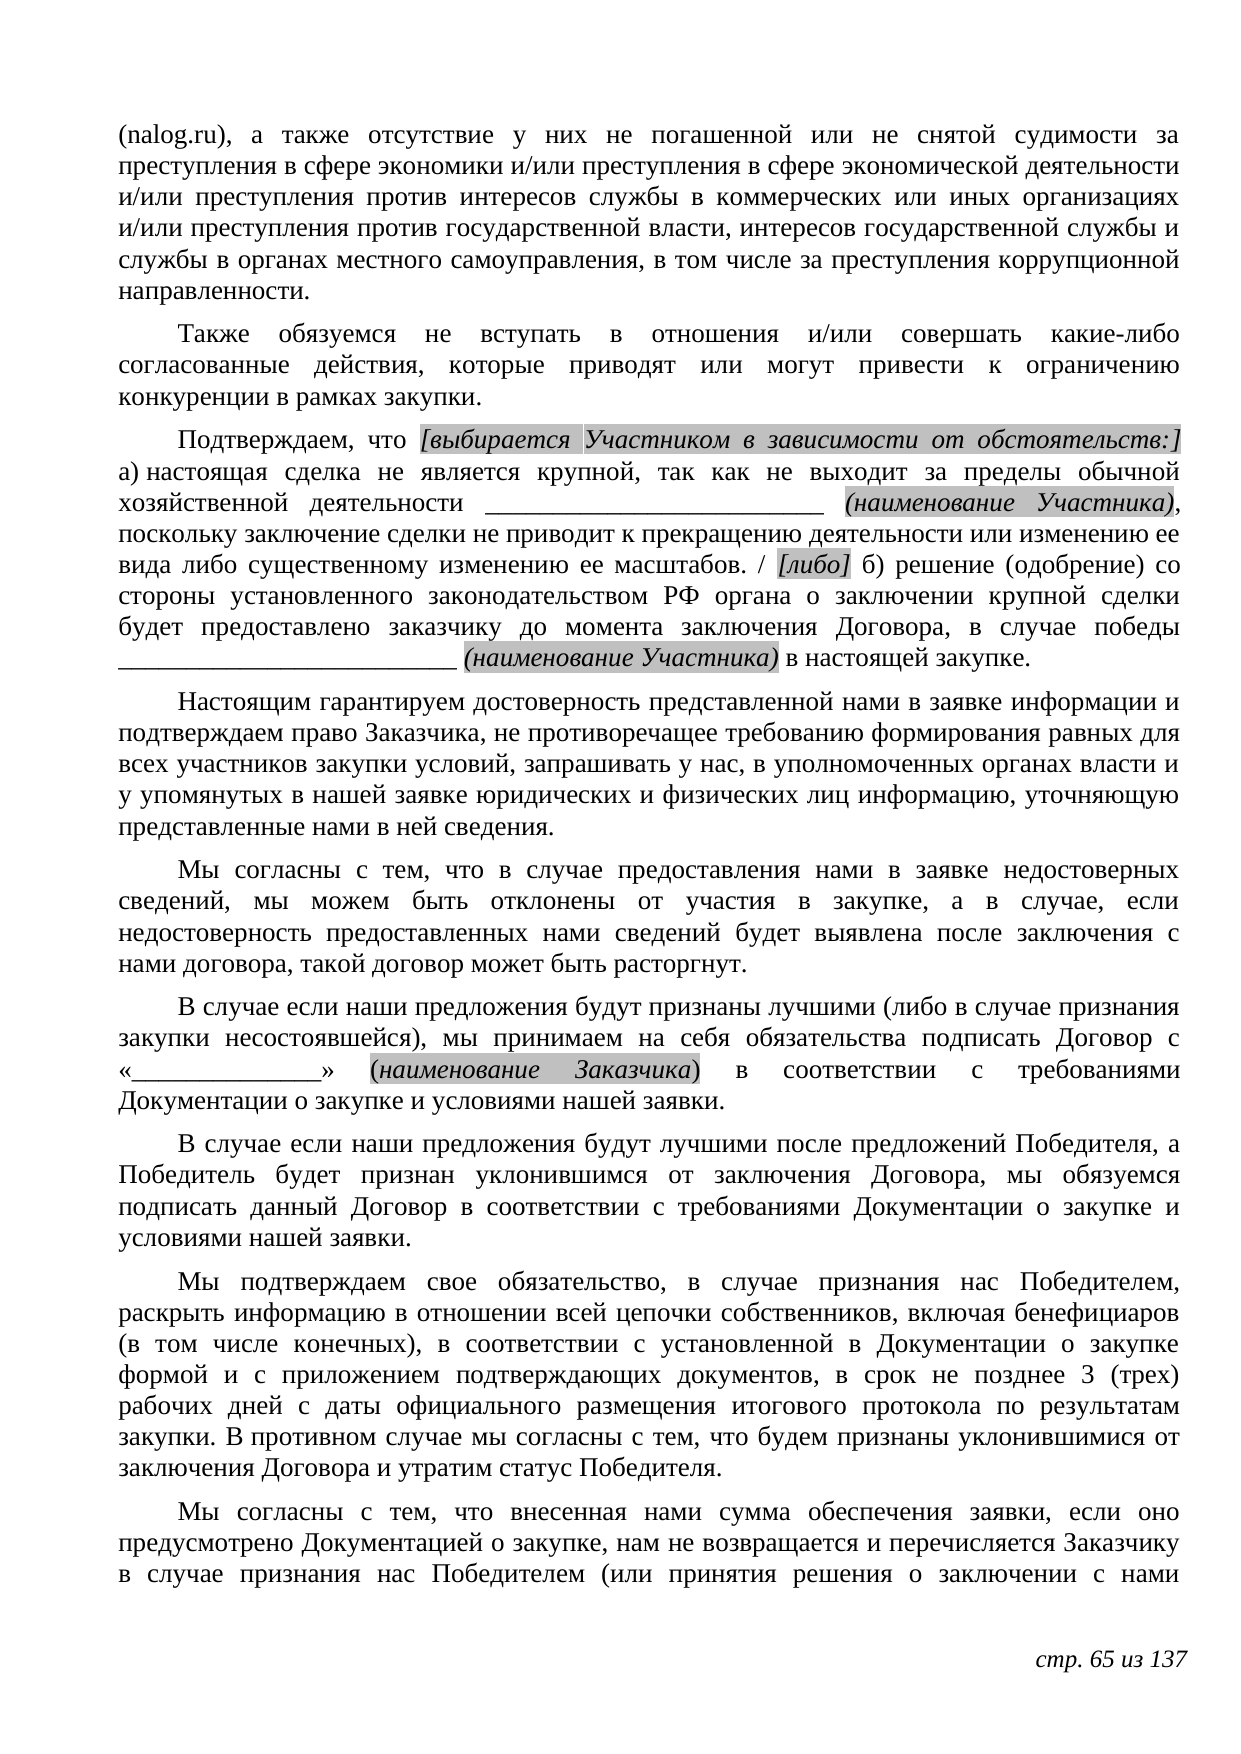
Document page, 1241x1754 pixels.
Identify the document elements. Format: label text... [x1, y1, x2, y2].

text В случае если наши предложения будут лучшими после предложений Победителя, а Победитель будет признан уклонившимся от заключения Договора, мы обязуемся подписать данный Договор в соответствии с требованиями Документации о закупке и условиями нашей заявки. [118, 1127, 1181, 1252]
text Настоящим гарантируем достоверность представленной нами в заявке информации и подтверждаем право Заказчика, не противоречащее требованию формирования равных для всех участников закупки условий, запрашивать у нас, в уполномоченных органах власти и у упомянутых в нашей заявке юридических и физических лиц информацию, уточняющую представленные нами в ней сведения. [118, 685, 1181, 841]
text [118, 1495, 1181, 1588]
text В случае если наши предложения будут признаны лучшими (либо в случае признания закупки несостоявшейся), мы принимаем на себя обязательства подписать Договор с «______________» (наименование Заказчика) в соответствии с требованиями Документации о закупке и условиями нашей заявки. [118, 990, 1181, 1115]
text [118, 118, 1181, 305]
text Мы подтверждаем свое обязательство, в случае признания нас Победителем, раскрыть информацию в отношении всей цепочки собственников, включая бенефициаров (в том числе конечных), в соответствии с установленной в Документации о закупке формой и с приложением подтверждающих документов, в срок не позднее 3 (трех) рабочих дней с даты официального размещения итогового протокола по результатам закупки. В противном случае мы согласны с тем, что будем признаны уклонившимися от заключения Договора и утратим статус Победителя. [118, 1264, 1181, 1483]
text Подтверждаем, что [выбирается Участником в зависимости от обстоятельств:] а) настоящая сделка не является крупной, так как не выходит за пределы обычной хозяйственной деятельности _________________________ (наименование Участника), поскольку заключение сделки не приводит к прекращению деятельности или изменению ее вида либо существенному изменению ее масштабов. / [либо] б) решение (одобрение) со стороны установленного законодательством РФ органа о заключении крупной сделки будет предоставлено заказчику до момента заключения Договора, в случае победы _________________________ (наименование Участника) в настоящей закупке. [118, 423, 1181, 673]
text Мы согласны с тем, что в случае предоставления нами в заявке недостоверных сведений, мы можем быть отклонены от участия в закупке, а в случае, если недостоверность предоставленных нами сведений будет выявлена после заключения с нами договора, такой договор может быть расторгнут. [118, 853, 1181, 978]
text Также обязуемся не вступать в отношения и/или совершать какие-либо согласованные действия, которые приводят или могут привести к ограничению конкуренции в рамках закупки. [118, 317, 1181, 411]
